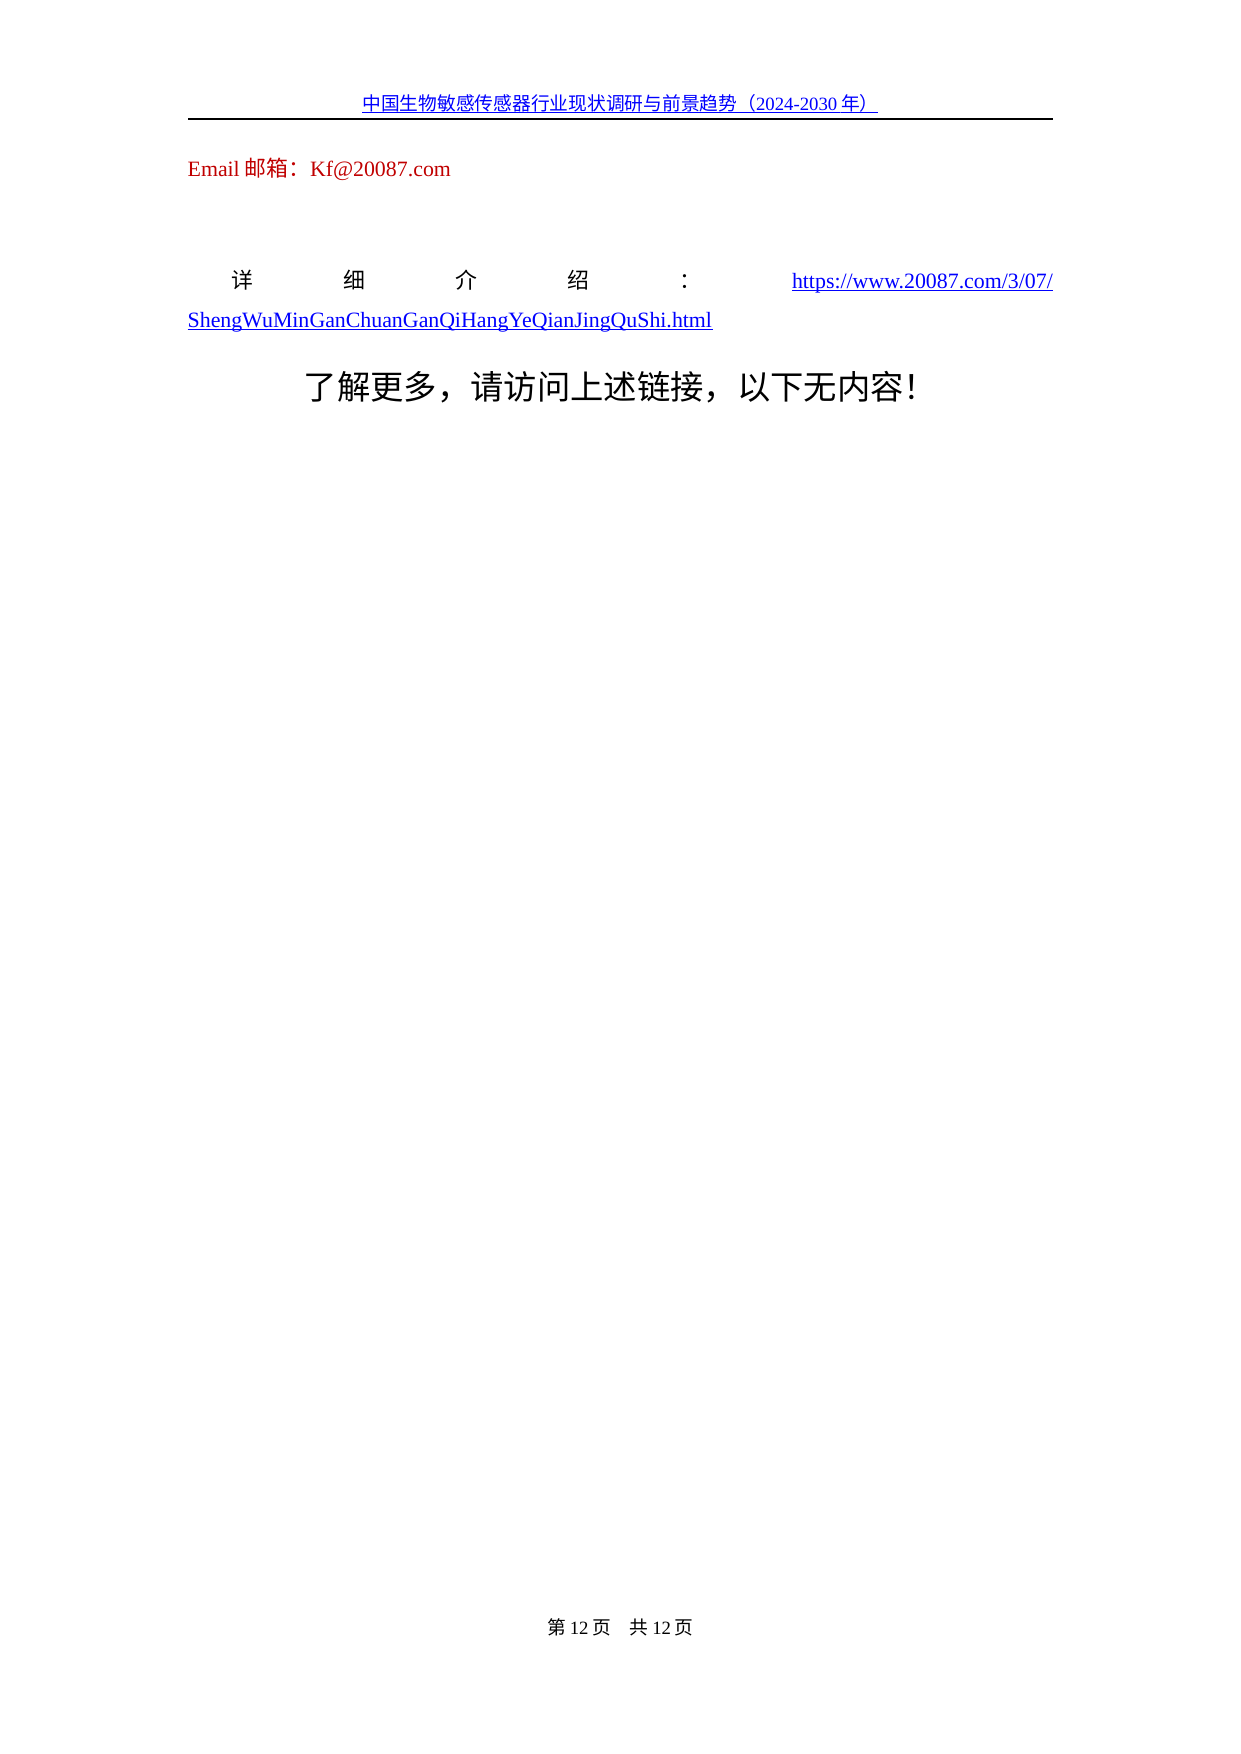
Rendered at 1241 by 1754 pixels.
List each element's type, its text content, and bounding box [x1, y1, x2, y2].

title 了解更多，请访问上述链接，以下无内容！ [187, 352, 1053, 417]
text 详细介绍：https://www.20087.com/3/07/ShengWuMinGanChuanGanQiHangYeQianJingQuShi.html [187, 263, 1053, 336]
text Email邮箱：Kf@20087.com [187, 150, 1053, 183]
